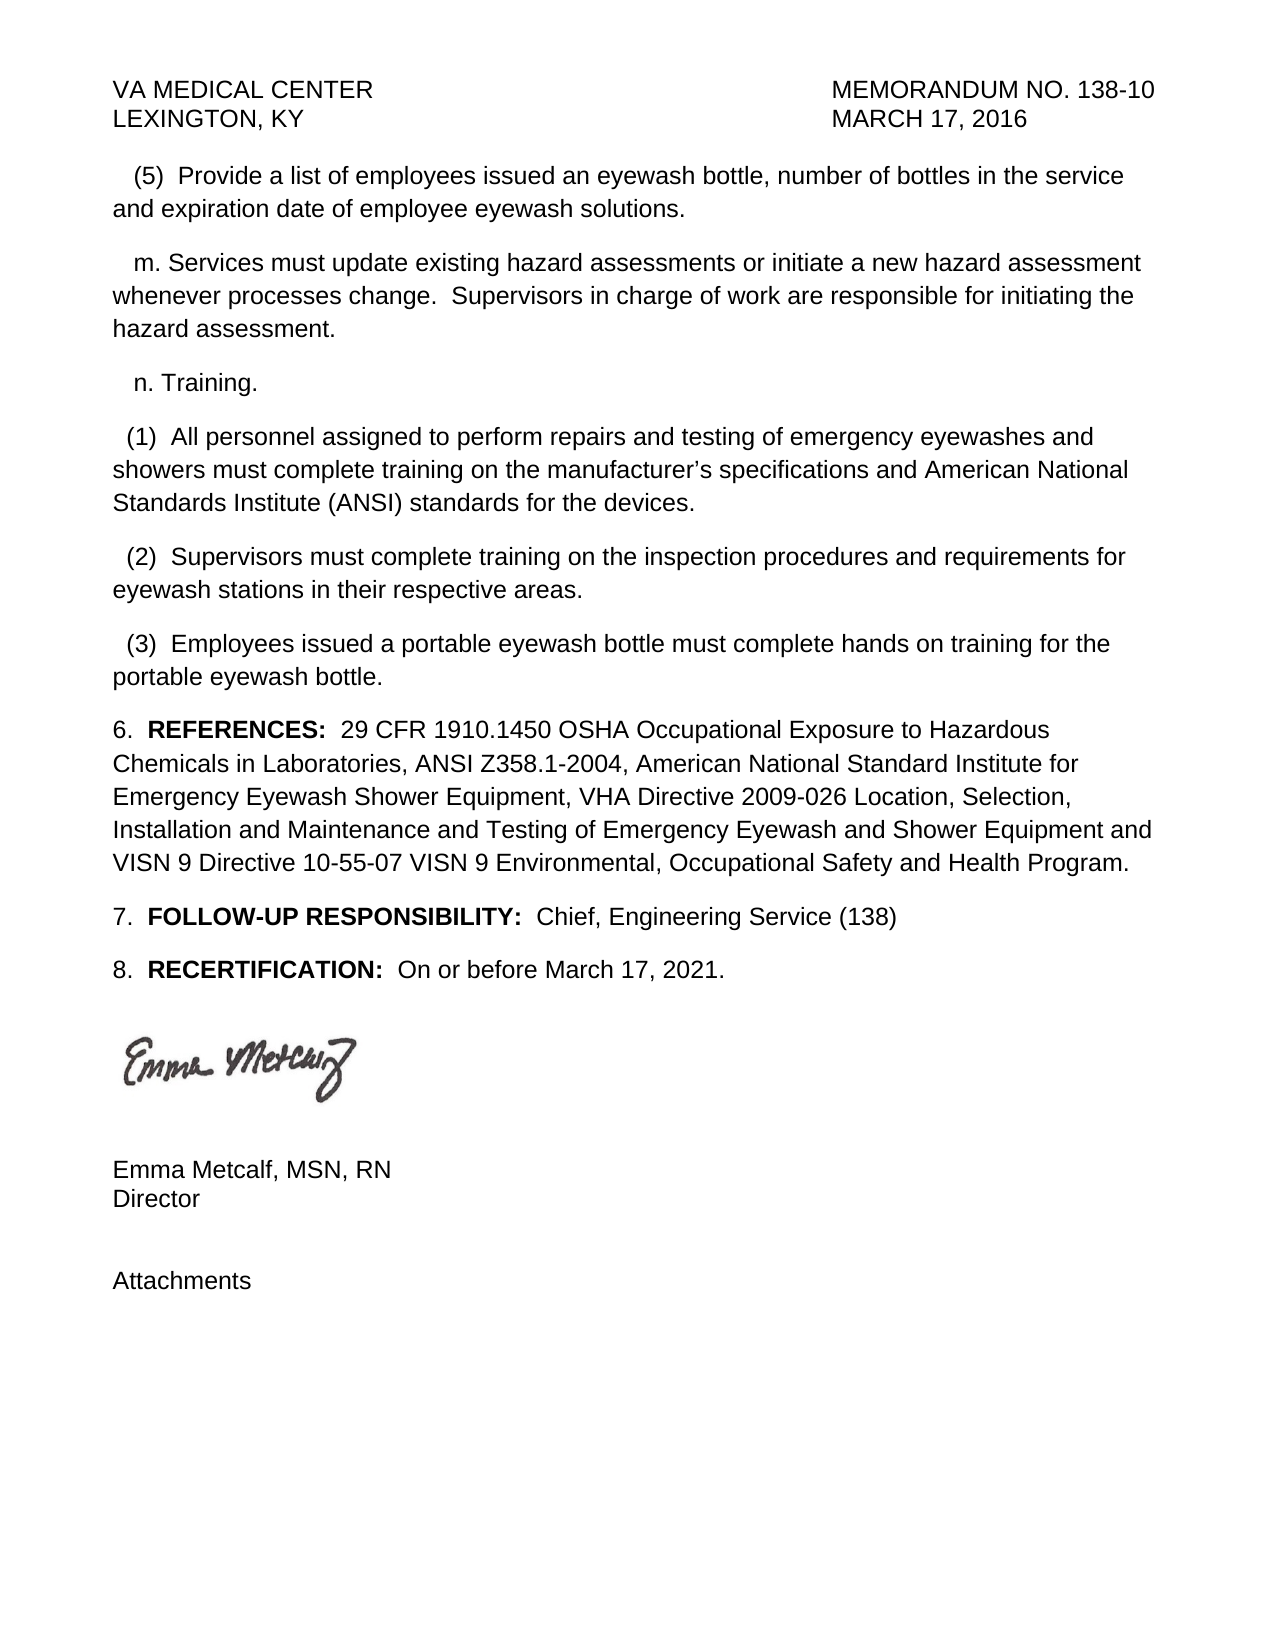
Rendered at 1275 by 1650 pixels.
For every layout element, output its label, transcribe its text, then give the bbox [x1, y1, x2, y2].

text Emma Metcalf, MSN, RN [112, 1155, 1162, 1184]
text (3) Employees issued a portable eyewash bottle must complete hands on training for the portable eyewash bottle. [112, 629, 1162, 690]
text m. Services must update existing hazard assessments or initiate a new hazard assessment whenever processes change. Supervisors in charge of work are responsible for initiating the hazard assessment. [112, 248, 1162, 343]
text Director [112, 1184, 1162, 1212]
text 7. FOLLOW-UP RESPONSIBILITY: Chief, Engineering Service (138) [112, 901, 1162, 930]
picture [112, 1009, 371, 1130]
text 8. RECERTIFICATION: On or before March 17, 2021. [112, 955, 1162, 984]
text Attachments [112, 1266, 1162, 1295]
text (2) Supervisors must complete training on the inspection procedures and requirements for eyewash stations in their respective areas. [112, 542, 1162, 603]
text (1) All personnel assigned to perform repairs and testing of emergency eyewashes and showers must complete training on the manufacturer’s specifications and American National Standards Institute (ANSI) standards for the devices. [112, 422, 1162, 517]
text n. Training. [112, 368, 1162, 397]
text (5) Provide a list of employees issued an eyewash bottle, number of bottles in the service and expiration date of employee eyewash solutions. [112, 161, 1162, 223]
text 6. REFERENCES: 29 CFR 1910.1450 OSHA Occupational Exposure to Hazardous Chemicals in Laboratories, ANSI Z358.1-2004, American National Standard Institute for Emergency Eyewash Shower Equipment, VHA Directive 2009-026 Location, Selection, Installation and Maintenance and Testing of Emergency Eyewash and Shower Equipment and VISN 9 Directive 10-55-07 VISN 9 Environmental, Occupational Safety and Health Program. [112, 716, 1162, 876]
